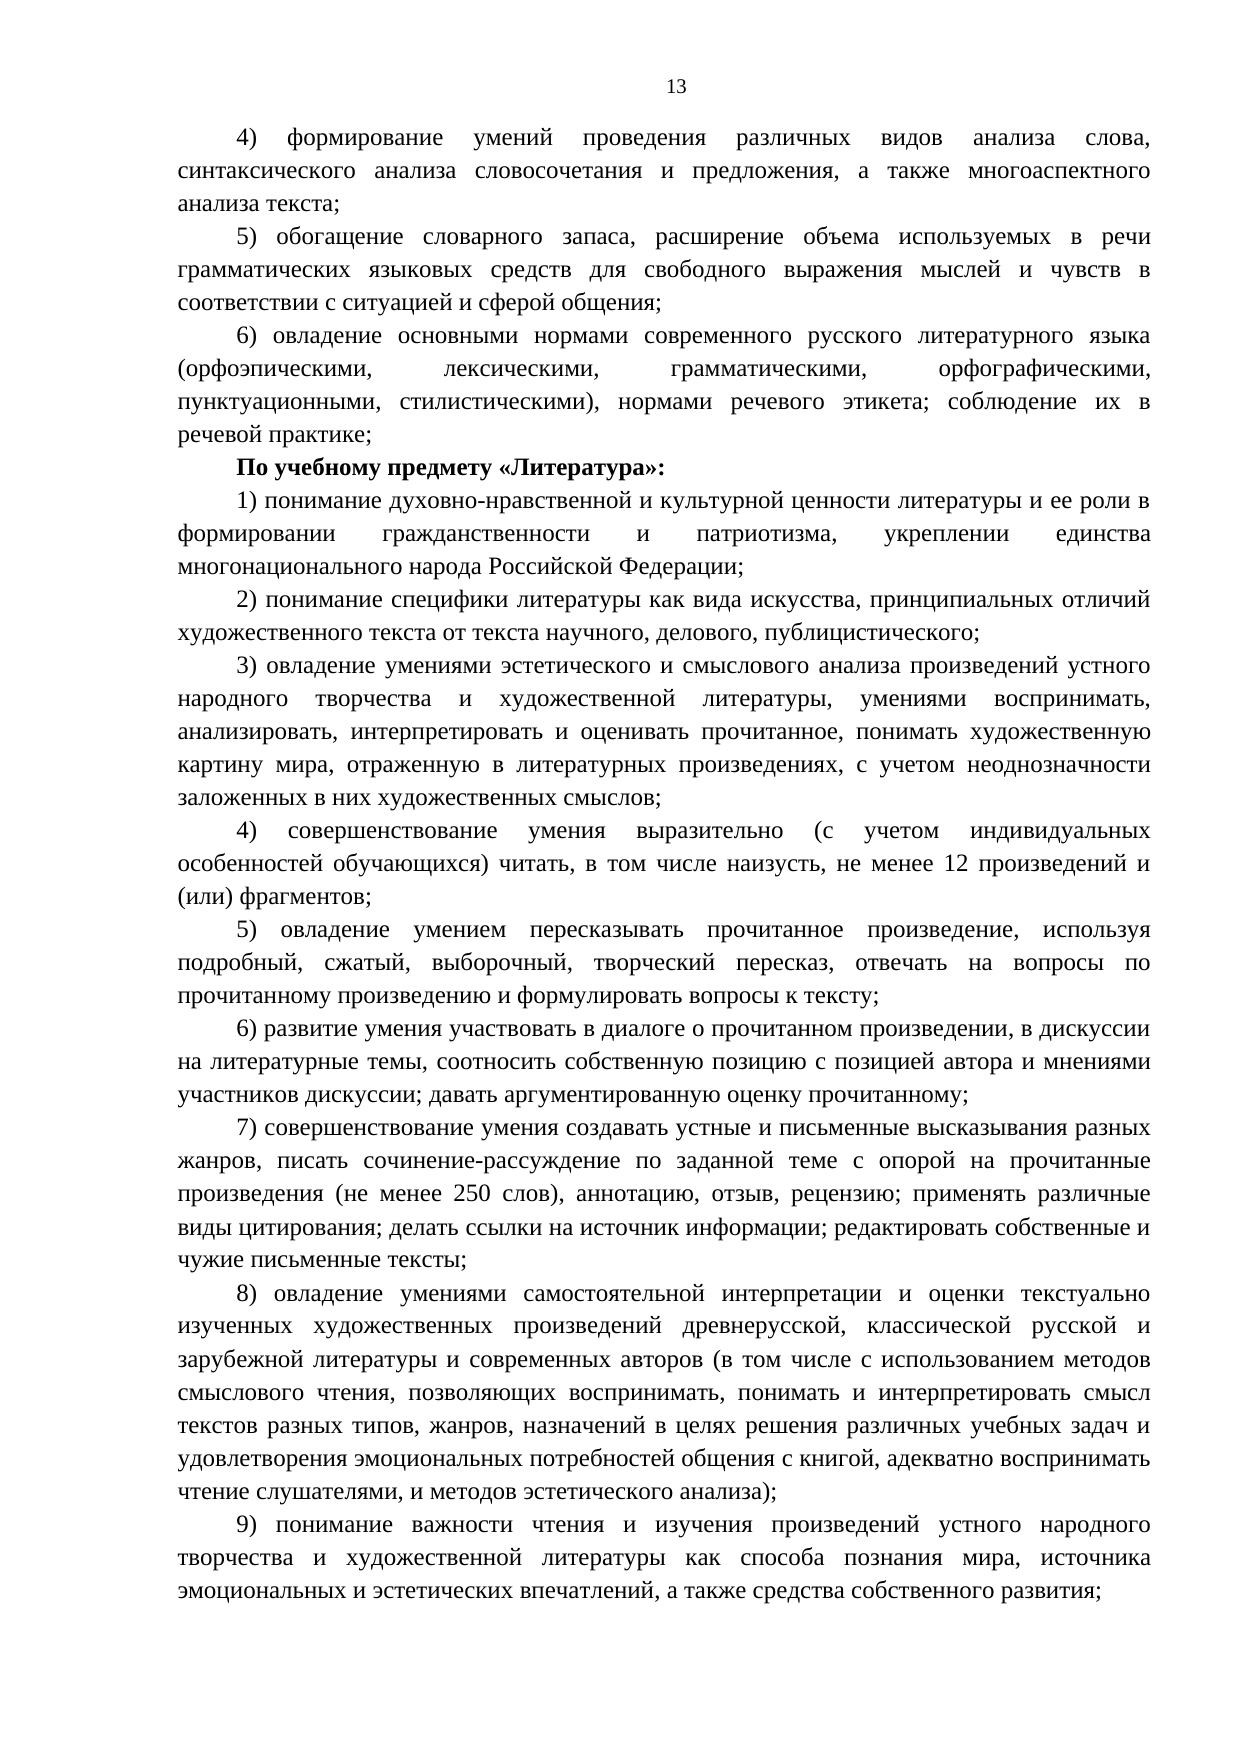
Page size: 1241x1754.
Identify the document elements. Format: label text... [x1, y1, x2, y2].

text 6) развитие умения участвовать в диалоге о прочитанном произведении, в дискуссии на литературные темы, соотносить собственную позицию с позицией автора и мнениями участников дискуссии; давать аргументированную оценку прочитанному; [177, 1013, 1152, 1108]
text По учебному предмету «Литература»: [177, 452, 1152, 481]
text 6) овладение основными нормами современного русского литературного языка (орфоэпическими, лексическими, грамматическими, орфографическими, пунктуационными, стилистическими), нормами речевого этикета; соблюдение их в речевой практике; [177, 320, 1152, 448]
text 5) овладение умением пересказывать прочитанное произведение, используя подробный, сжатый, выборочный, творческий пересказ, отвечать на вопросы по прочитанному произведению и формулировать вопросы к тексту; [177, 914, 1152, 1009]
text 8) овладение умениями самостоятельной интерпретации и оценки текстуально изученных художественных произведений древнерусской, классической русской и зарубежной литературы и современных авторов (в том числе с использованием методов смыслового чтения, позволяющих воспринимать, понимать и интерпретировать смысл текстов разных типов, жанров, назначений в целях решения различных учебных задач и удовлетворения эмоциональных потребностей общения с книгой, адекватно воспринимать чтение слушателями, и методов эстетического анализа); [177, 1278, 1152, 1504]
text 3) овладение умениями эстетического и смыслового анализа произведений устного народного творчества и художественной литературы, умениями воспринимать, анализировать, интерпретировать и оценивать прочитанное, понимать художественную картину мира, отраженную в литературных произведениях, с учетом неоднозначности заложенных в них художественных смыслов; [177, 650, 1152, 811]
text 9) понимание важности чтения и изучения произведений устного народного творчества и художественной литературы как способа познания мира, источника эмоциональных и эстетических впечатлений, а также средства собственного развития; [177, 1509, 1152, 1603]
text 4) формирование умений проведения различных видов анализа слова, синтаксического анализа словосочетания и предложения, а также многоаспектного анализа текста; [177, 122, 1152, 217]
text 2) понимание специфики литературы как вида искусства, принципиальных отличий художественного текста от текста научного, делового, публицистического; [177, 584, 1152, 646]
text 4) совершенствование умения выразительно (с учетом индивидуальных особенностей обучающихся) читать, в том числе наизусть, не менее 12 произведений и (или) фрагментов; [177, 815, 1152, 910]
text 7) совершенствование умения создавать устные и письменные высказывания разных жанров, писать сочинение-рассуждение по заданной теме с опорой на прочитанные произведения (не менее 250 слов), аннотацию, отзыв, рецензию; применять различные виды цитирования; делать ссылки на источник информации; редактировать собственные и чужие письменные тексты; [177, 1112, 1152, 1273]
text 1) понимание духовно-нравственной и культурной ценности литературы и ее роли в формировании гражданственности и патриотизма, укреплении единства многонационального народа Российской Федерации; [177, 485, 1152, 580]
text 5) обогащение словарного запаса, расширение объема используемых в речи грамматических языковых средств для свободного выражения мыслей и чувств в соответствии с ситуацией и сферой общения; [177, 221, 1152, 316]
